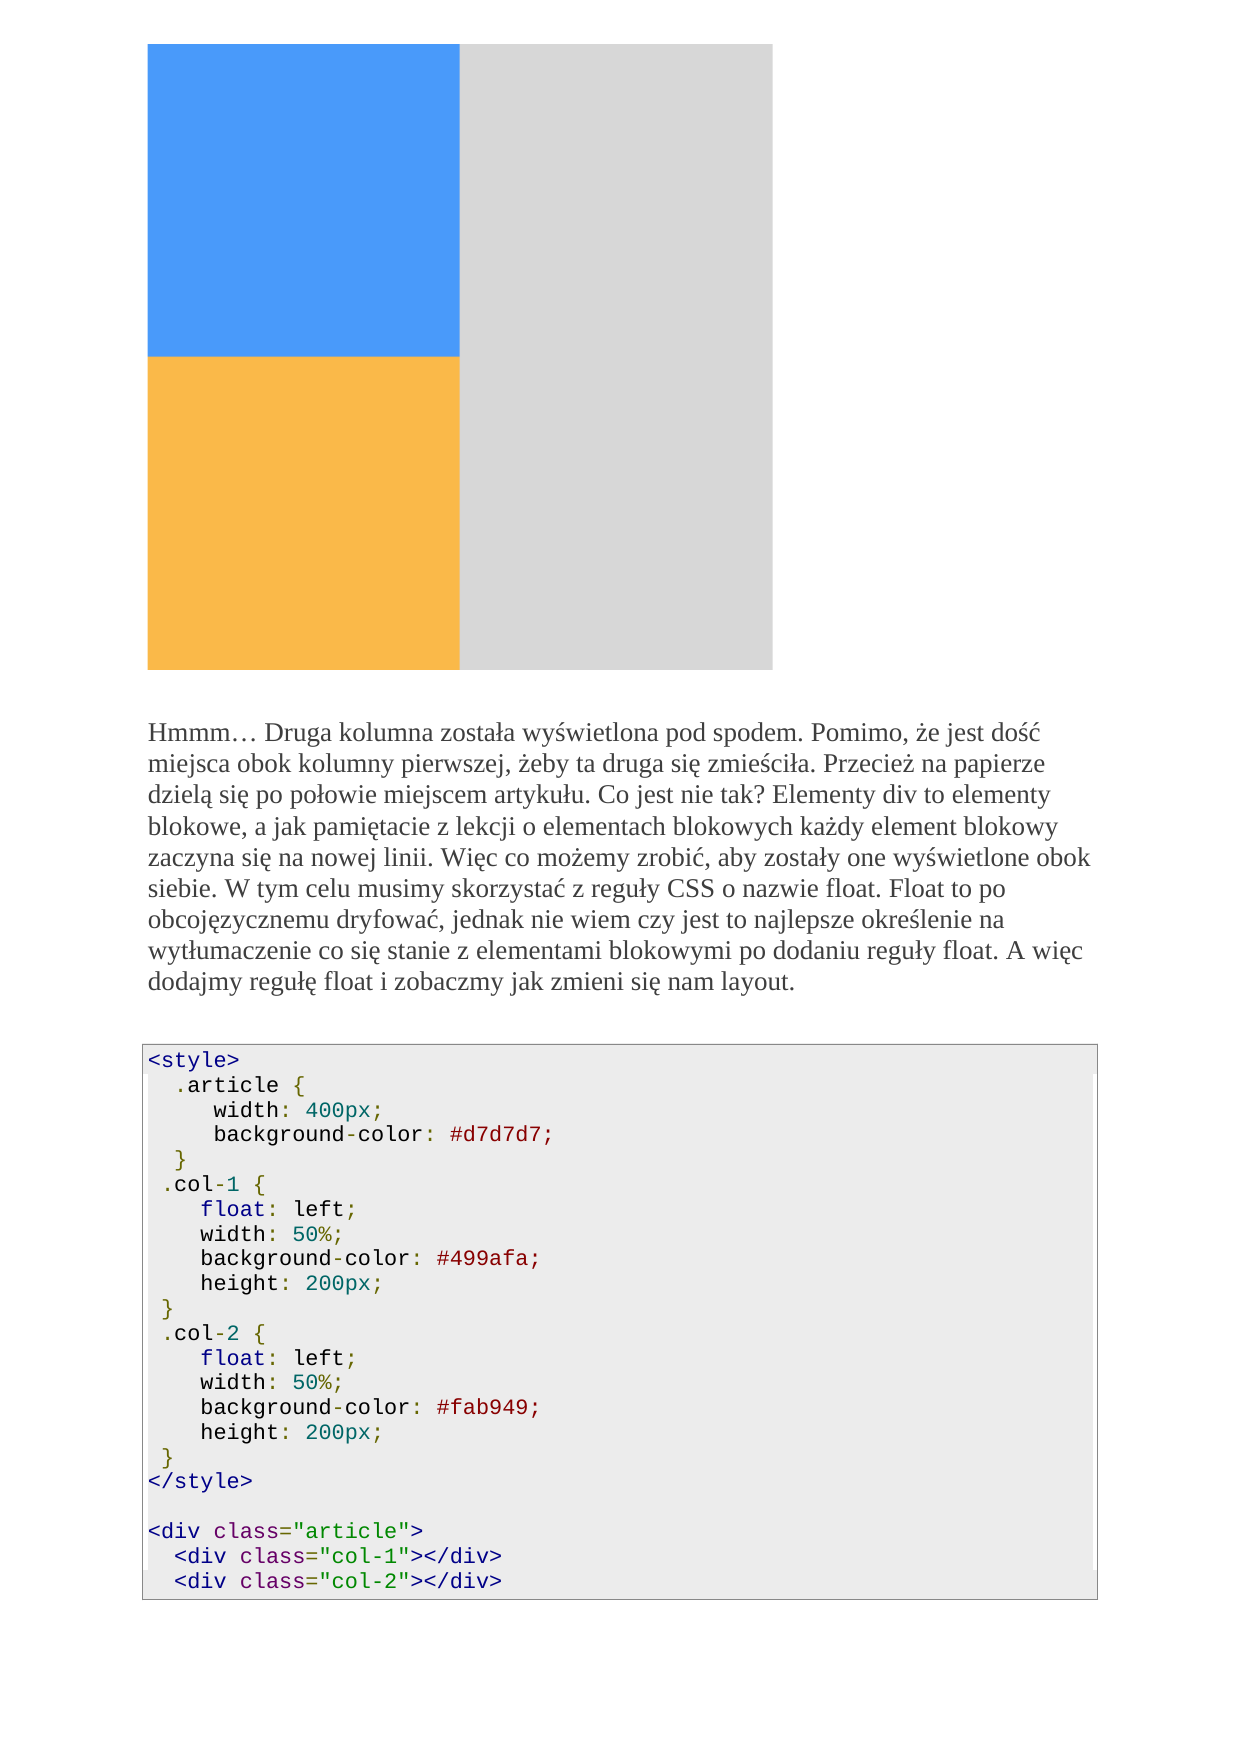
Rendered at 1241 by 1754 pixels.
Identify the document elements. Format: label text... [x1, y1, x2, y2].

text width: 50%; [148, 1371, 1093, 1396]
text .col-2 { [148, 1322, 1093, 1347]
picture [147, 44, 773, 670]
text </style> [148, 1471, 1093, 1495]
text background-color: #499afa; [148, 1247, 1093, 1272]
text Hmmm… Druga kolumna została wyświetlona pod spodem. Pomimo, że jest dość miejsca obok kolumny pierwszej, żeby ta druga się zmieściła. Przecież na papierze dzielą się po połowie miejscem artykułu. Co jest nie tak? Elementy div to elementy blokowe, a jak pamiętacie z lekcji o elementach blokowych każdy element blokowy zaczyna się na nowej linii. Więc co możemy zrobić, aby zostały one wyświetlone obok siebie. W tym celu musimy skorzystać z reguły CSS o nazwie float. Float to po obcojęzycznemu dryfować, jednak nie wiem czy jest to najlepsze określenie na wytłumaczenie co się stanie z elementami blokowymi po dodaniu reguły float. A więc dodajmy regułę float i zobaczmy jak zmieni się nam layout. [148, 716, 1093, 997]
text .col-1 { [148, 1173, 1093, 1198]
text width: 400px; [148, 1099, 1093, 1123]
text } [148, 1148, 1093, 1173]
text <div class="article"> [148, 1520, 1093, 1545]
text .article { [148, 1074, 1093, 1099]
text height: 200px; [148, 1421, 1093, 1446]
text float: left; [148, 1347, 1093, 1371]
text <div class="col-2"></div> [143, 1564, 1097, 1599]
text background-color: #fab949; [148, 1396, 1093, 1421]
text float: left; [148, 1198, 1093, 1223]
text <div class="col-1"></div> [148, 1545, 1093, 1564]
text } [148, 1297, 1093, 1322]
text height: 200px; [148, 1272, 1093, 1297]
text background-color: #d7d7d7; [148, 1123, 1093, 1148]
text width: 50%; [148, 1223, 1093, 1247]
text } [148, 1446, 1093, 1471]
text <style> [143, 1045, 1097, 1074]
